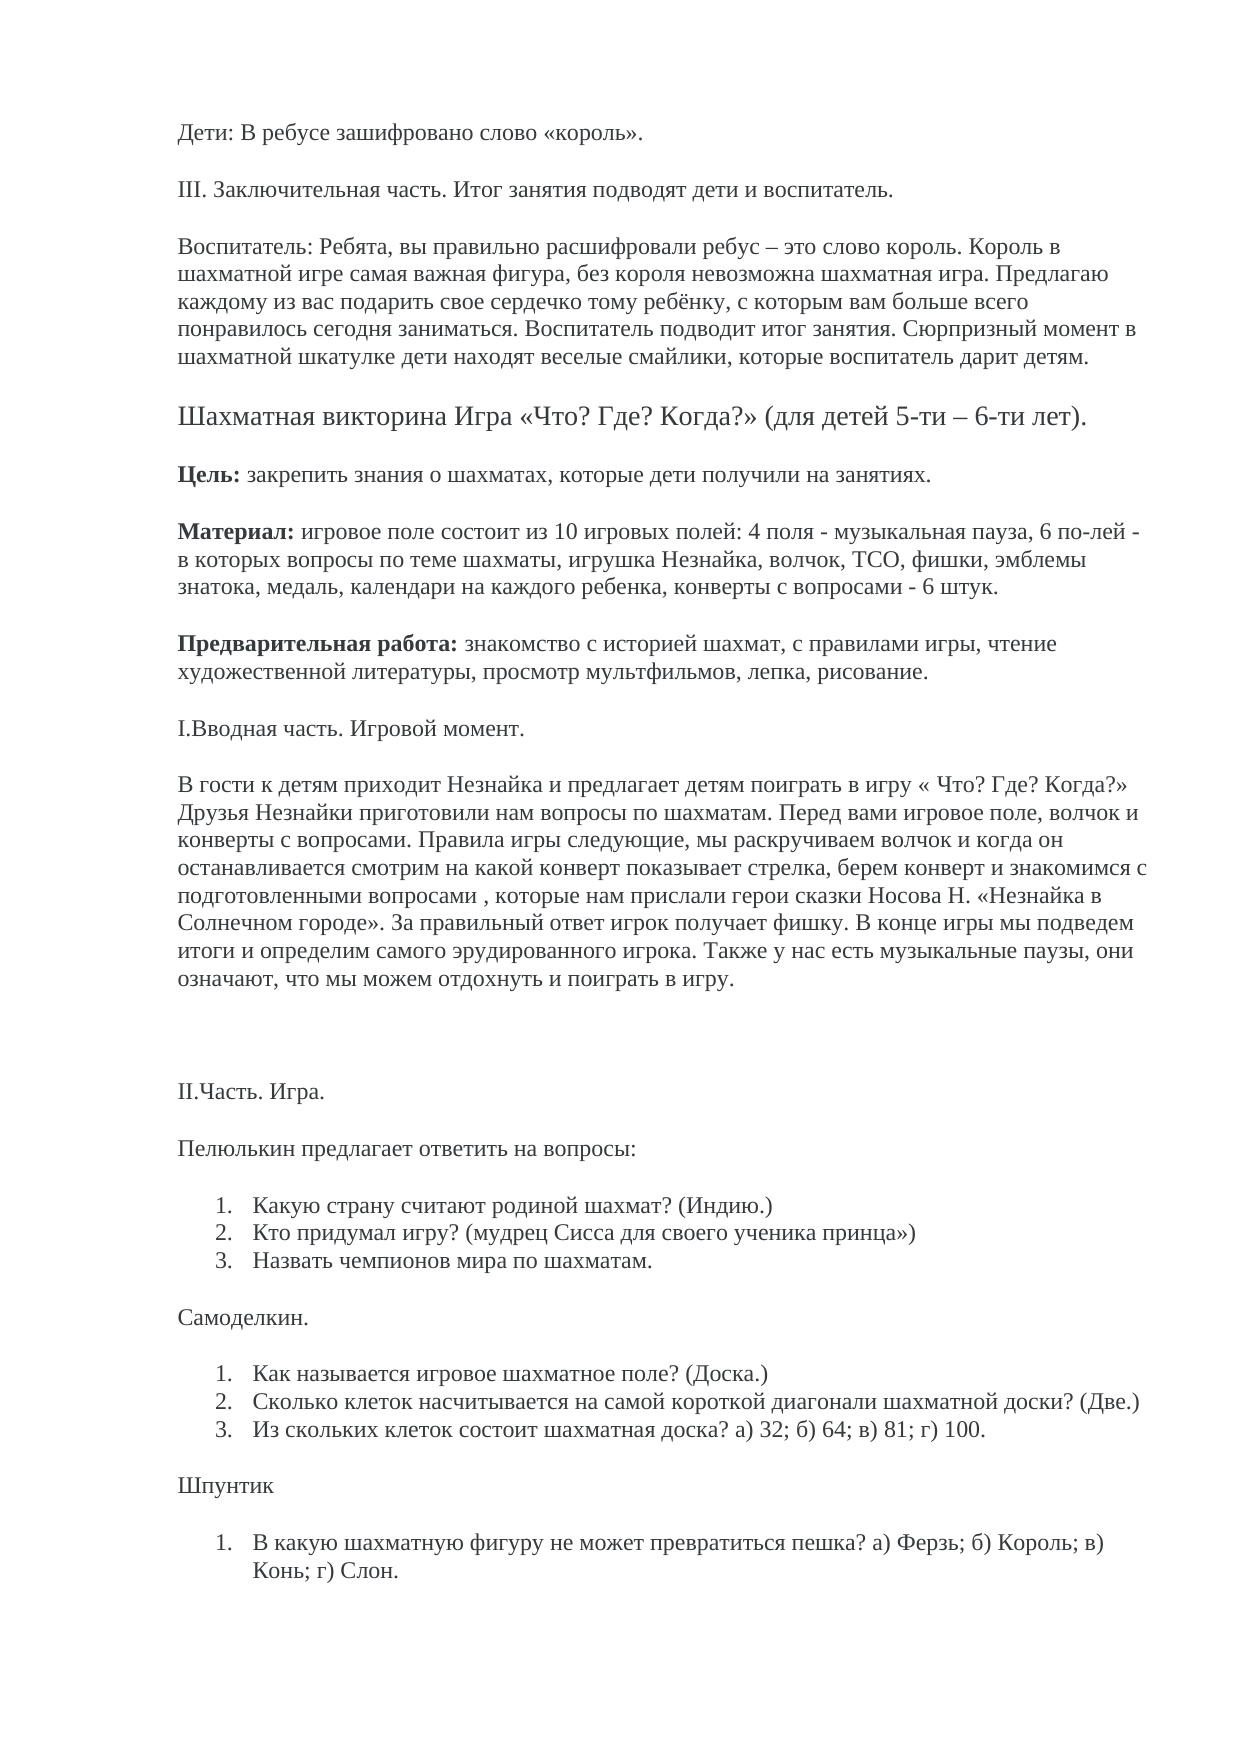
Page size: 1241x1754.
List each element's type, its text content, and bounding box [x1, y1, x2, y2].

text I.Вводная часть. Игровой момент. [177, 713, 1152, 741]
list Назвать чемпионов мира по шахматам. [215, 1246, 1152, 1273]
list Какую страну считают родиной шахмат? (Индию.) [215, 1191, 1152, 1218]
text Цель: закрепить знания о шахматах, которые дети получили на занятиях. [177, 460, 1152, 488]
text Предварительная работа: знакомство с историей шахмат, с правилами игры, чтение художественной литературы, просмотр мультфильмов, лепка, рисование. [177, 629, 1152, 684]
text Самоделкин. [177, 1303, 1152, 1330]
text Воспитатель: Ребята, вы правильно расшифровали ребус – это слово король. Король в шахматной игре самая важная фигура, без короля невозможна шахматная игра. Предлагаю каждому из вас подарить свое сердечко тому ребёнку, с которым вам больше всего понравилось сегодня заниматься. Воспитатель подводит итог занятия. Сюрпризный момент в шахматной шкатулке дети находят веселые смайлики, которые воспитатель дарит детям. [177, 232, 1152, 370]
text Пелюлькин предлагает ответить на вопросы: [177, 1134, 1152, 1161]
list Как называется игровое шахматное поле? (Доска.) [215, 1359, 1152, 1387]
list В какую шахматную фигуру не может превратиться пешка? а) Ферзь; б) Король; в) Конь; г) Слон. [215, 1528, 1152, 1583]
list Из скольких клеток состоит шахматная доска? а) 32; б) 64; в) 81; г) 100. [215, 1414, 1152, 1442]
list Кто придумал игру? (мудрец Сисса для своего ученика принца») [215, 1218, 1152, 1246]
text III. Заключительная часть. Итог занятия подводят дети и воспитатель. [177, 175, 1152, 202]
text II.Часть. Игра. [177, 1077, 1152, 1105]
text Дети: В ребусе зашифровано слово «король». [177, 118, 1152, 146]
text В гости к детям приходит Незнайка и предлагает детям поиграть в игру « Что? Где? Когда?» Друзья Незнайки приготовили нам вопросы по шахматам. Перед вами игровое поле, волчок и конверты с вопросами. Правила игры следующие, мы раскручиваем волчок и когда он останавливается смотрим на какой конверт показывает стрелка, берем конверт и знакомимся с подготовленными вопросами , которые нам прислали герои сказки Носова Н. «Незнайка в Солнечном городе». За правильный ответ игрок получает фишку. В конце игры мы подведем итоги и определим самого эрудированного игрока. Также у нас есть музыкальные паузы, они означают, что мы можем отдохнуть и поиграть в игру. [177, 770, 1152, 991]
text Материал: игровое поле состоит из 10 игровых полей: 4 поля - музыкальная пауза, 6 по-лей - в которых вопросы по теме шахматы, игрушка Незнайка, волчок, ТСО, фишки, эмблемы знатока, медаль, календари на каждого ребенка, конверты с вопросами - 6 штук. [177, 517, 1152, 600]
text Шахматная викторина Игра «Что? Где? Когда?» (для детей 5-ти – 6-ти лет). [177, 399, 1152, 431]
text Шпунтик [177, 1471, 1152, 1499]
list Сколько клеток насчитывается на самой короткой диагонали шахматной доски? (Две.) [215, 1387, 1152, 1414]
